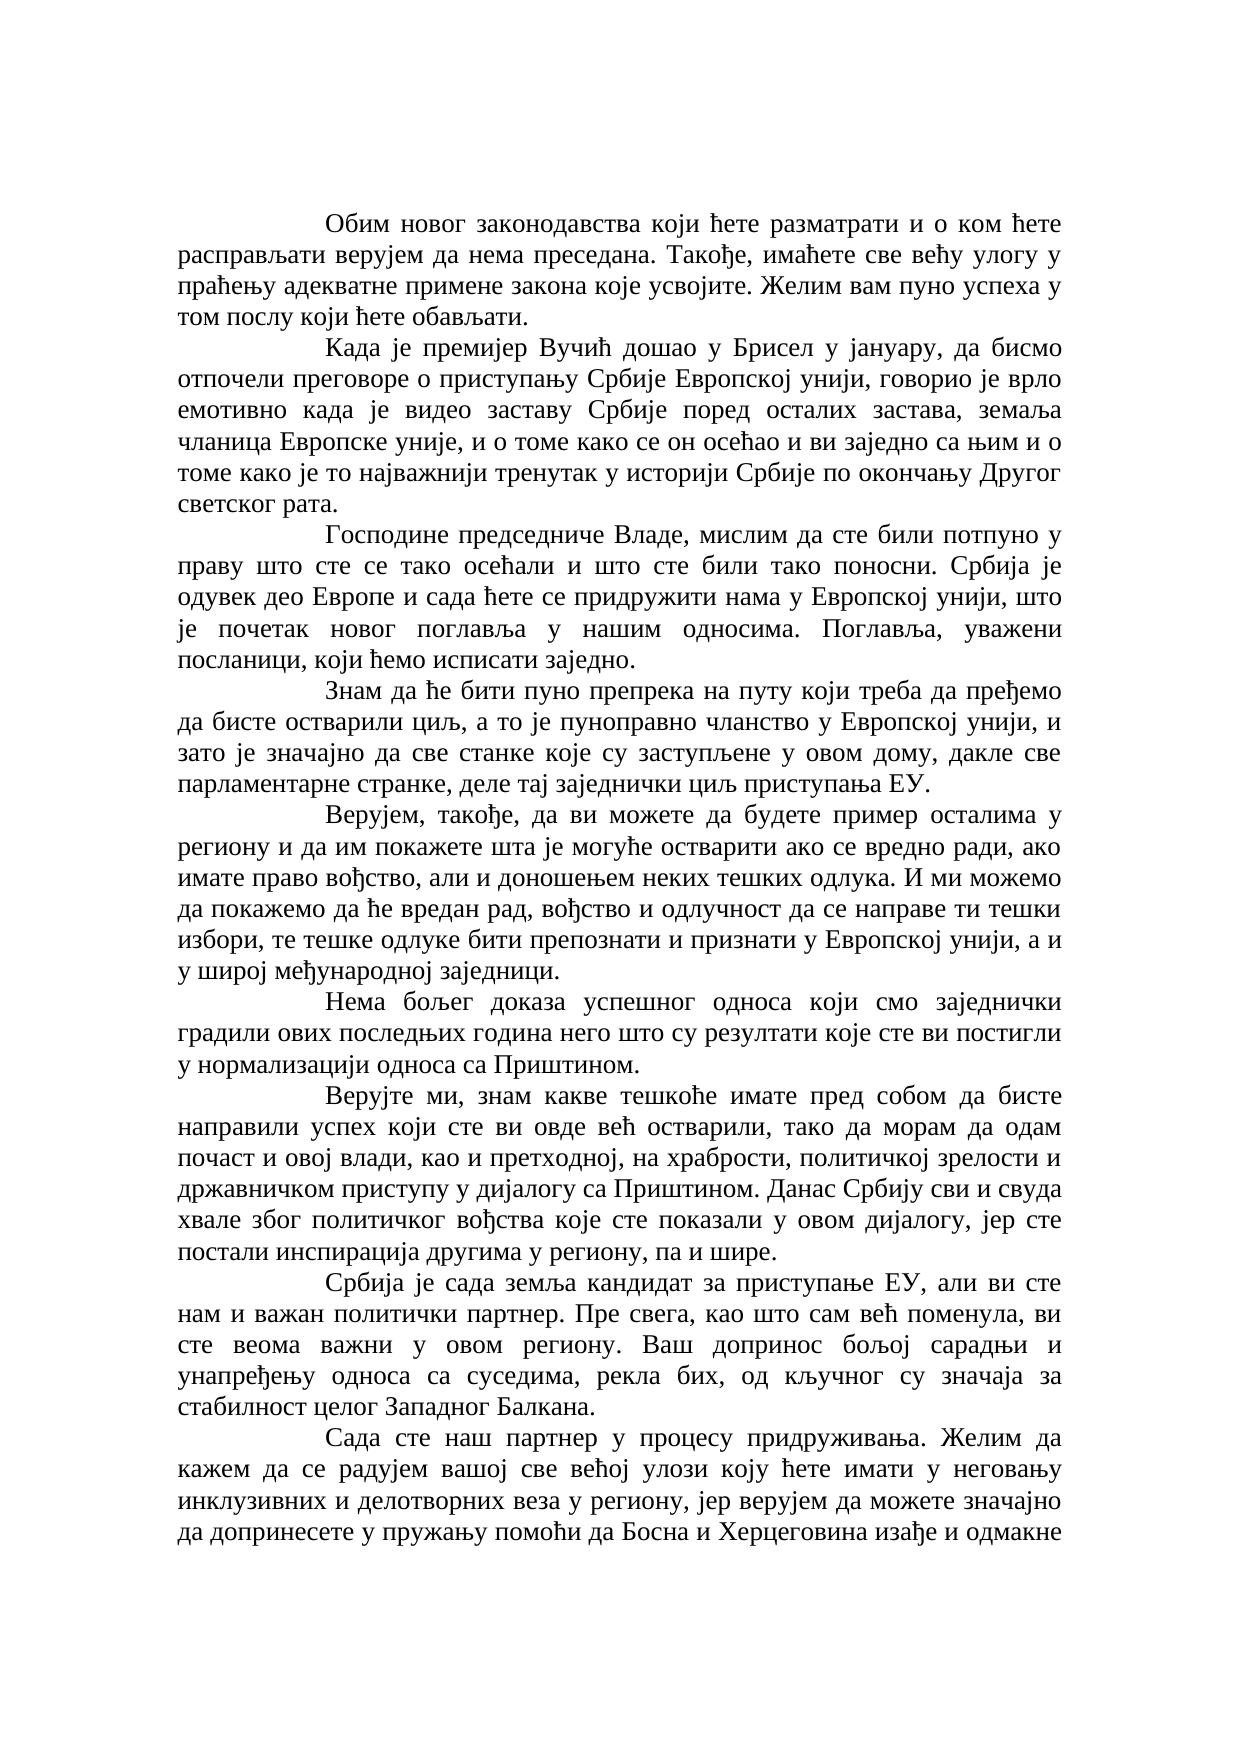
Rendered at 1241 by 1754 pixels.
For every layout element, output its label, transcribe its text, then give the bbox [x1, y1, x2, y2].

text Нема бољег доказа успешног односа који смо заједнички градили ових последњих година него што су резултати које сте ви постигли у нормализацији односа са Приштином. [177, 985, 1063, 1079]
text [177, 1421, 1063, 1546]
text Обим новог законодавства који ћете разматрати и о ком ћете расправљати верујем да нема преседана. Такође, имаћете све већу улогу у праћењу адекватне примене закона које усвојите. Желим вам пуно успеха у том послу који ћете обављати. [177, 207, 1063, 331]
text Знам да ће бити пуно препрека на путу који треба да пређемо да бисте остварили циљ, а то је пуноправно чланство у Европској унији, и зато је значајно да све станке које су заступљене у овом дому, дакле све парламентарне странке, деле тај заједнички циљ приступања ЕУ. [177, 674, 1063, 798]
text Верујте ми, знам какве тешкоће имате пред собом да бисте направили успех који сте ви овде већ остварили, тако да морам да одам почаст и овој влади, као и претходној, на храбрости, политичкој зрелости и државничком приступу у дијалогу са Приштином. Данас Србију сви и свуда хвале због политичког вођства које сте показали у овом дијалогу, јер сте постали инспирација другима у региону, па и шире. [177, 1079, 1063, 1266]
text Верујем, такође, да ви можете да будете пример осталима у региону и да им покажете шта је могуће остварити ако се вредно ради, ако имате право вођство, али и доношењем неких тешких одлука. И ми можемо да покажемо да ће вредан рад, вођство и одлучност да се направе ти тешки избори, те тешке одлуке бити препознати и признати у Европској унији, а и у широј међународној заједници. [177, 798, 1063, 985]
text Господине председниче Владе, мислим да сте били потпуно у праву што сте се тако осећали и што сте били тако поносни. Србија је одувек део Европе и сада ћете се придружити нама у Европској унији, што је почетак новог поглавља у нашим односима. Поглавља, уважени посланици, који ћемо исписати заједно. [177, 518, 1063, 674]
text Када је премијер Вучић дошао у Брисел у јануару, да бисмо отпочели преговоре о приступању Србије Европској унији, говорио је врло емотивно када је видео заставу Србије поред осталих застава, земаља чланица Европске уније, и о томе како се он осећао и ви заједно са њим и о томе како је то најважнији тренутак у историји Србије по окончању Другог светског рата. [177, 331, 1063, 518]
text Србија је сада земља кандидат за приступање ЕУ, али ви сте нам и важан политички партнер. Пре свега, као што сам већ поменула, ви сте веома важни у овом региону. Ваш допринос бољој сарадњи и унапређењу односа са суседима, рекла бих, од кључног су значаја за стабилност целог Западног Балкана. [177, 1266, 1063, 1421]
